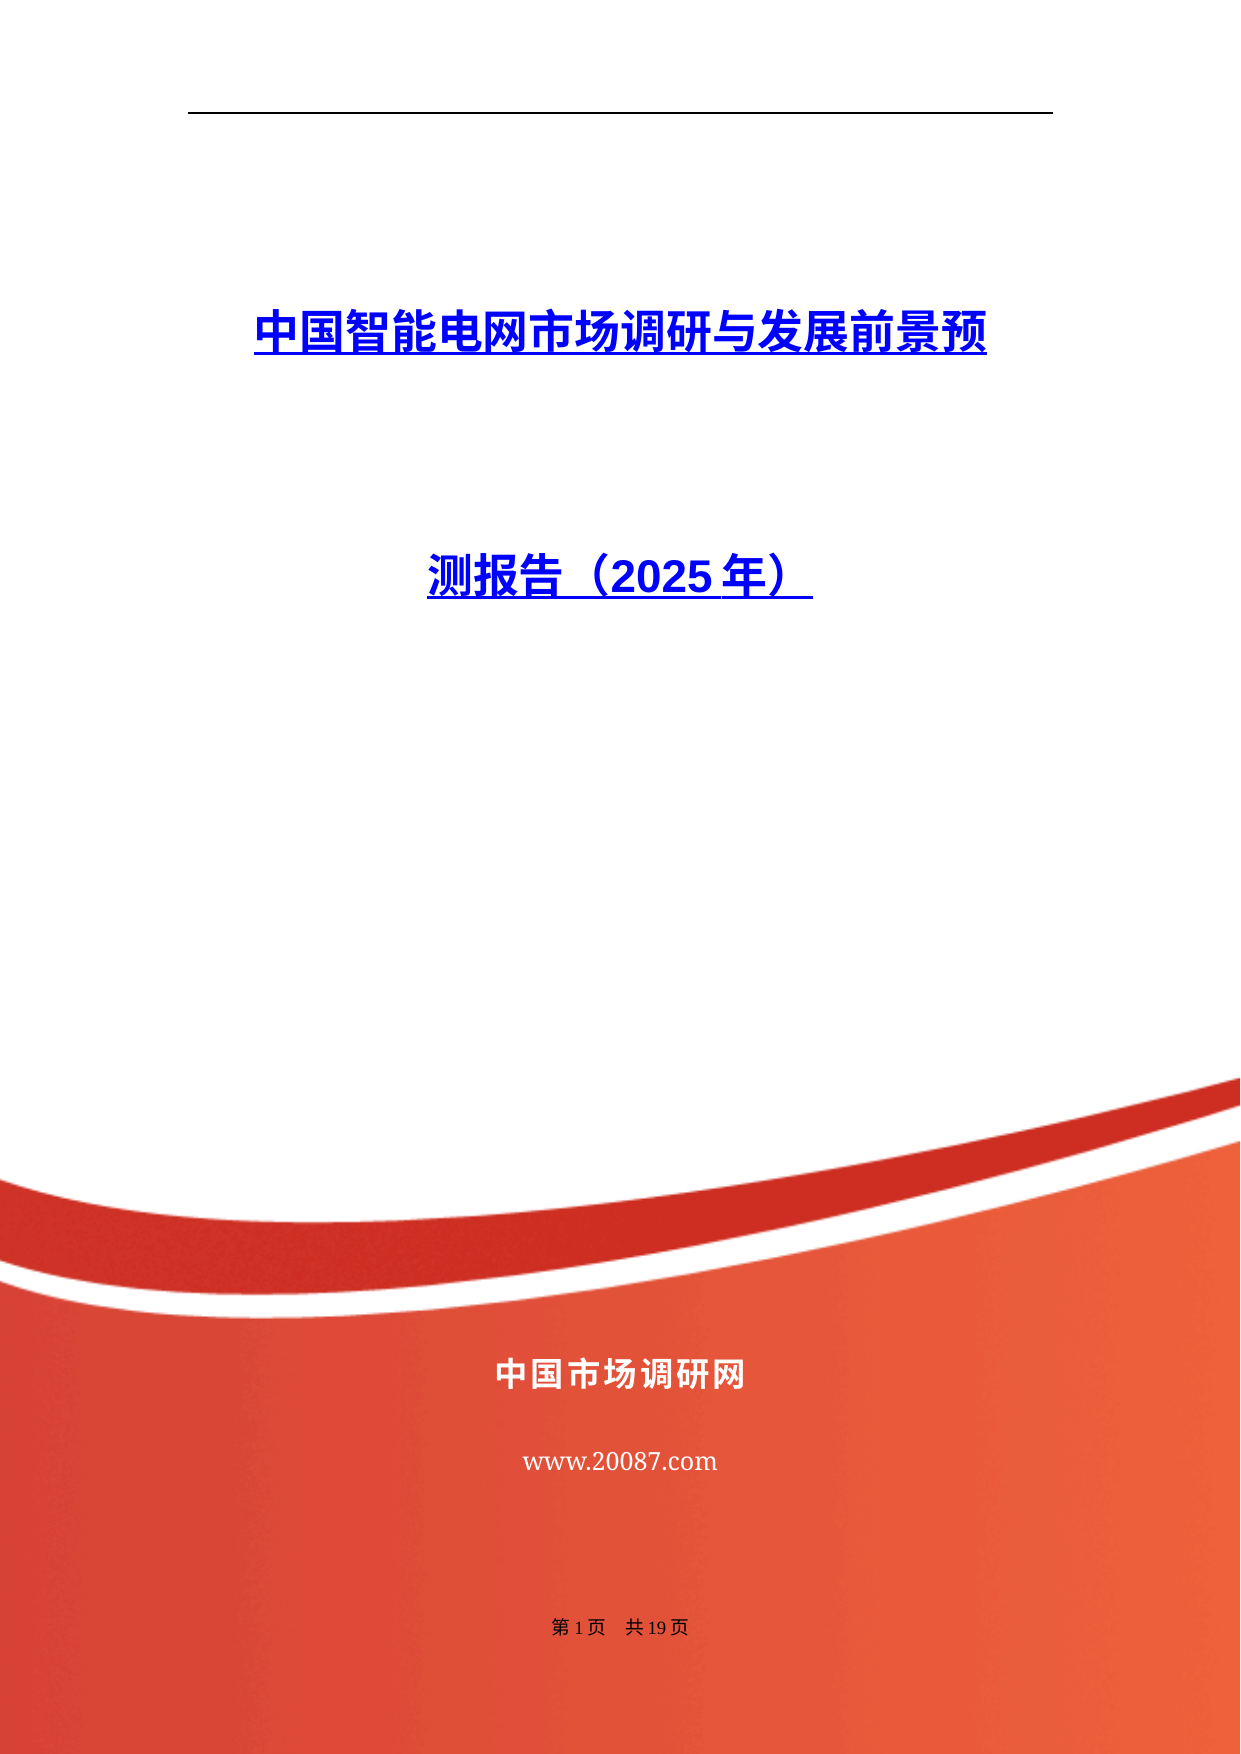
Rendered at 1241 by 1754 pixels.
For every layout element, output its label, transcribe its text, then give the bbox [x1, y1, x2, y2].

table_header 中国智能电网市场调研与发展前景预测报告（2025年） [188, 207, 1053, 773]
subtitle 中国市场调研网 [187, 1339, 1053, 1404]
picture [0, 1006, 1241, 1754]
text www.20087.com [187, 1428, 1053, 1493]
